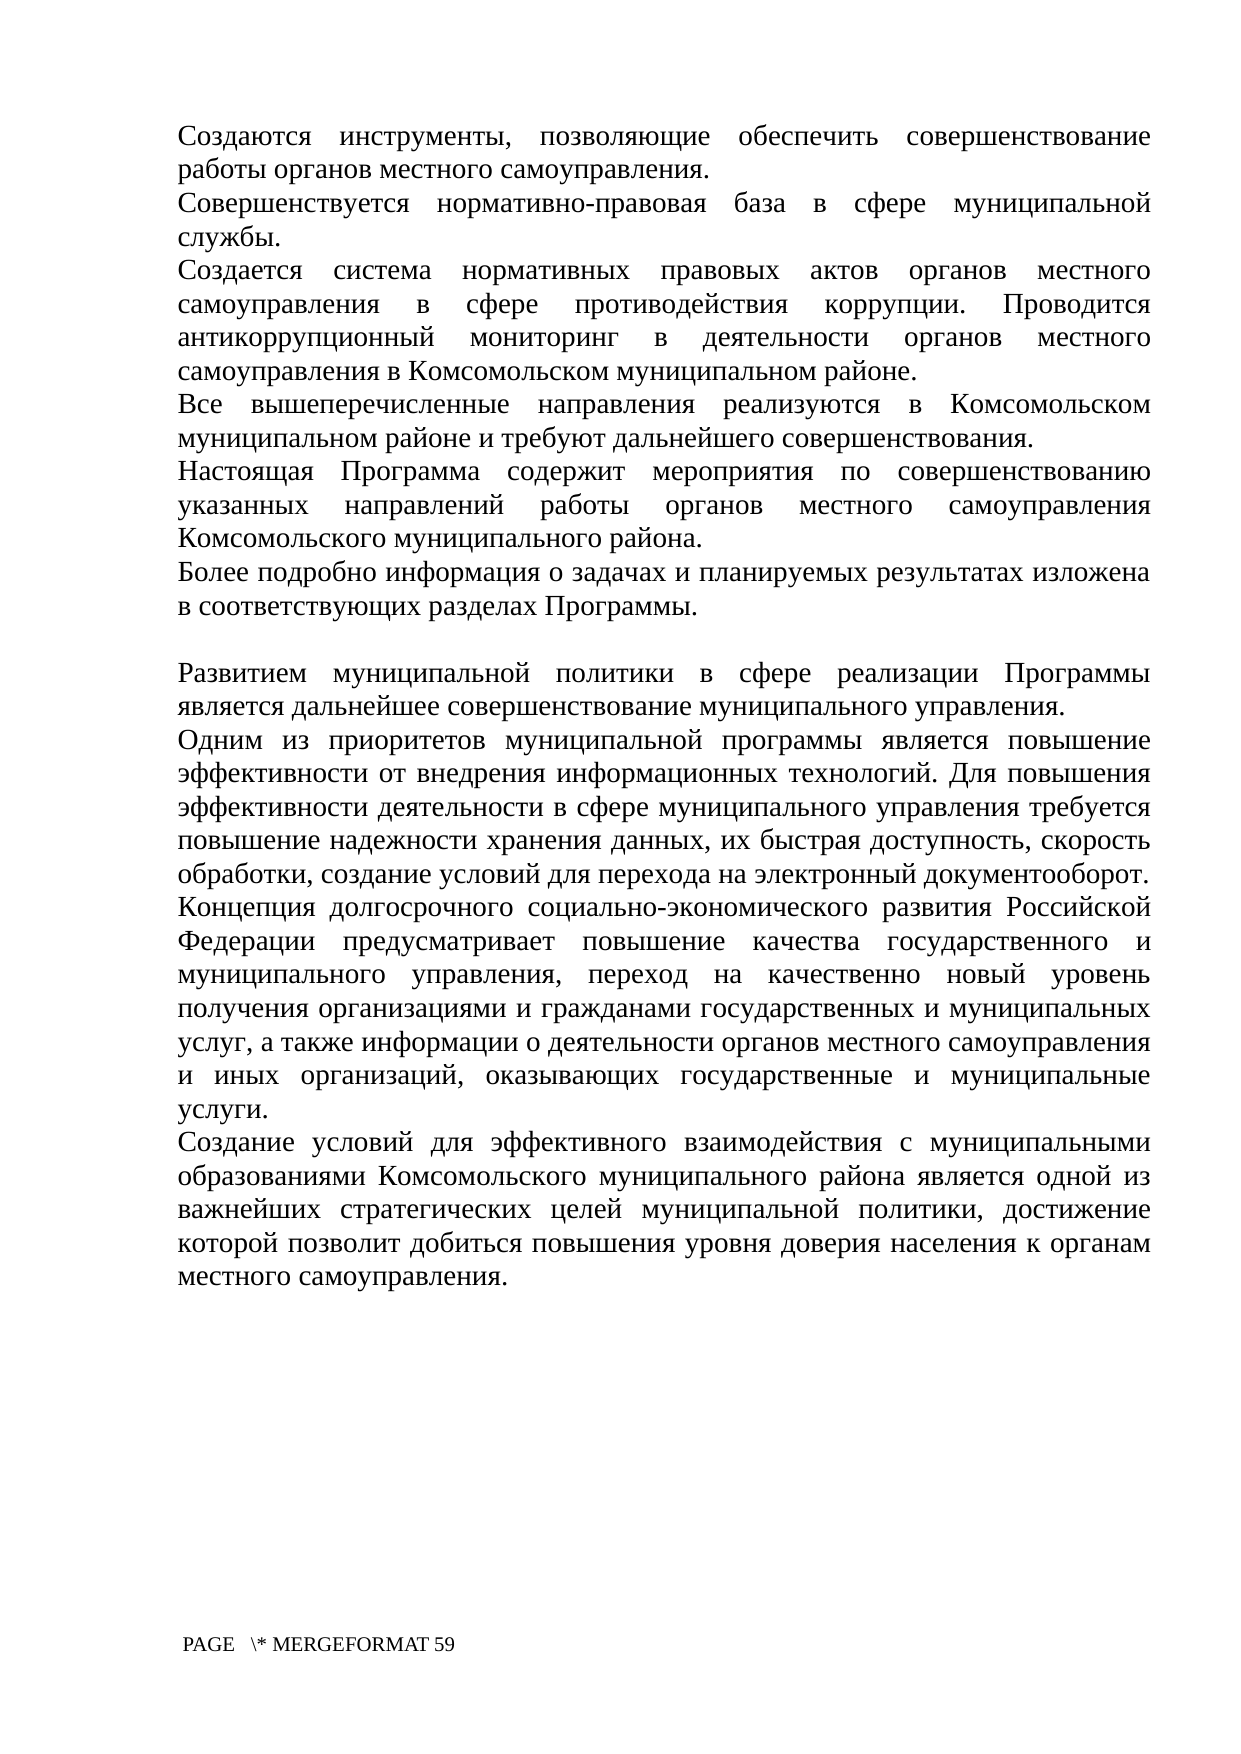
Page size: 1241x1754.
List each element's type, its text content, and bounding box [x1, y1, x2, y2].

text Одним из приоритетов муниципальной программы является повышение эффективности от внедрения информационных технологий. Для повышения эффективности деятельности в сфере муниципального управления требуется повышение надежности хранения данных, их быстрая доступность, скорость обработки, создание условий для перехода на электронный документооборот. [177, 722, 1152, 889]
text Создаются инструменты, позволяющие обеспечить совершенствование работы органов местного самоуправления. [177, 118, 1152, 185]
text Настоящая Программа содержит мероприятия по совершенствованию указанных направлений работы органов местного самоуправления Комсомольского муниципального района. [177, 453, 1152, 554]
text Все вышеперечисленные направления реализуются в Комсомольском муниципальном районе и требуют дальнейшего совершенствования. [177, 386, 1152, 453]
text Совершенствуется нормативно-правовая база в сфере муниципальной службы. [177, 185, 1152, 252]
text Создается система нормативных правовых актов органов местного самоуправления в сфере противодействия коррупции. Проводится антикоррупционный мониторинг в деятельности органов местного самоуправления в Комсомольском муниципальном районе. [177, 252, 1152, 386]
text Более подробно информация о задачах и планируемых результатах изложена в соответствующих разделах Программы. [177, 554, 1152, 621]
text Концепция долгосрочного социально-экономического развития Российской Федерации предусматривает повышение качества государственного и муниципального управления, переход на качественно новый уровень получения организациями и гражданами государственных и муниципальных услуг, а также информации о деятельности органов местного самоуправления и иных организаций, оказывающих государственные и муниципальные услуги. [177, 889, 1152, 1124]
text Создание условий для эффективного взаимодействия с муниципальными образованиями Комсомольского муниципального района является одной из важнейших стратегических целей муниципальной политики, достижение которой позволит добиться повышения уровня доверия населения к органам местного самоуправления. [177, 1124, 1152, 1292]
text Развитием муниципальной политики в сфере реализации Программы является дальнейшее совершенствование муниципального управления. [177, 655, 1152, 722]
